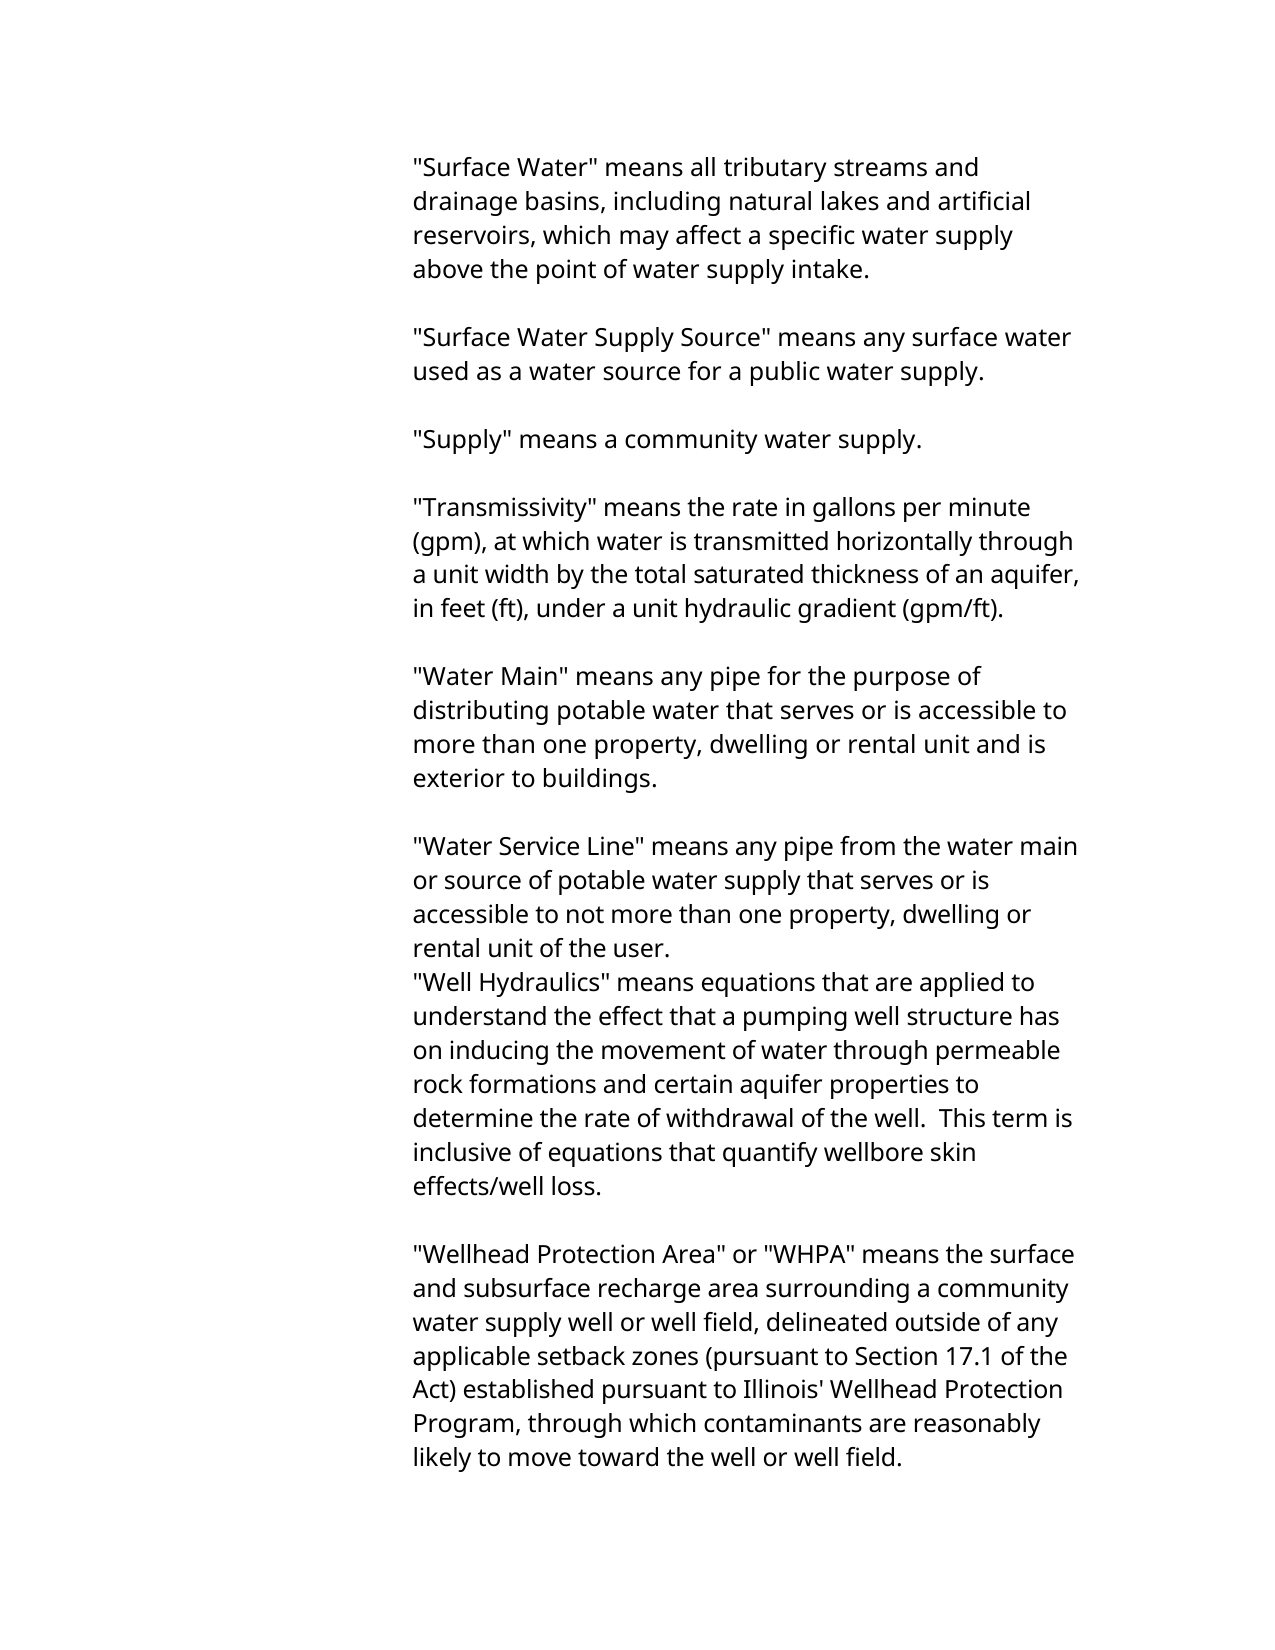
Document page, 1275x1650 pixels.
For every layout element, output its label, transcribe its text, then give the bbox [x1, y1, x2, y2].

text "Surface Water" means all tributary streams and drainage basins, including natural lakes and artificial reservoirs, which may affect a specific water supply above the point of water supply intake. [412, 150, 1087, 286]
text "Supply" means a community water supply. [337, 422, 1087, 456]
text "Water Service Line" means any pipe from the water main or source of potable water supply that serves or is accessible to not more than one property, dwelling or rental unit of the user. [412, 829, 1087, 965]
text "Water Main" means any pipe for the purpose of distributing potable water that serves or is accessible to more than one property, dwelling or rental unit and is exterior to buildings. [412, 659, 1087, 795]
text "Transmissivity" means the rate in gallons per minute (gpm), at which water is transmitted horizontally through a unit width by the total saturated thickness of an aquifer, in feet (ft), under a unit hydraulic gradient (gpm/ft). [412, 489, 1087, 625]
text "Well Hydraulics" means equations that are applied to understand the effect that a pumping well structure has on inducing the movement of water through permeable rock formations and certain aquifer properties to determine the rate of withdrawal of the well. This term is inclusive of equations that quantify wellbore skin effects/well loss. [412, 965, 1087, 1203]
text "Surface Water Supply Source" means any surface water used as a water source for a public water supply. [412, 320, 1087, 388]
text "Wellhead Protection Area" or "WHPA" means the surface and subsurface recharge area surrounding a community water supply well or well field, delineated outside of any applicable setback zones (pursuant to Section 17.1 of the Act) established pursuant to Illinois' Wellhead Protection Program, through which contaminants are reasonably likely to move toward the well or well field. [412, 1237, 1087, 1474]
